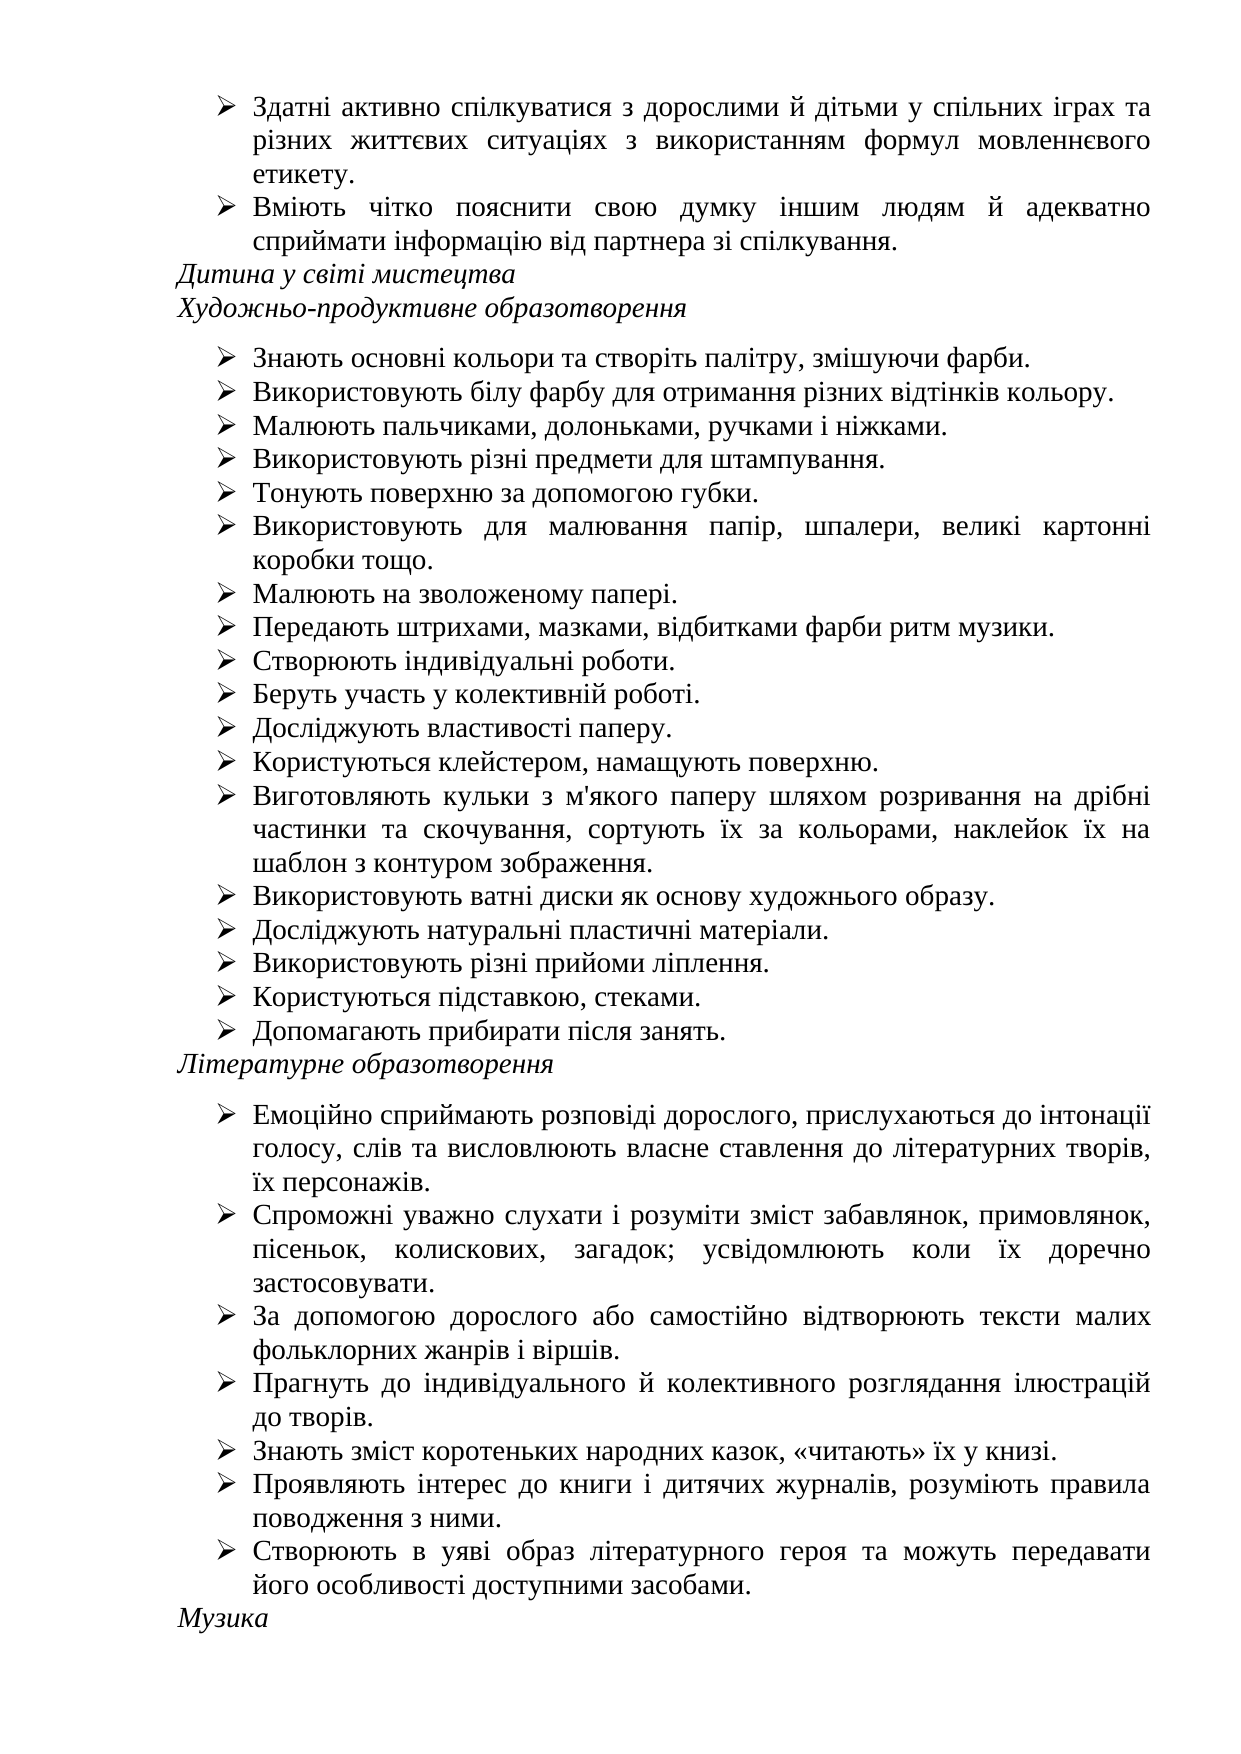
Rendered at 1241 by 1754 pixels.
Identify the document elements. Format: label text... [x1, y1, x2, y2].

list Спроможні уважно слухати і розуміти зміст забавлянок, примовлянок, пісеньок, колискових, загадок; усвідомлюють коли їх доречно застосовувати. [215, 1197, 1152, 1298]
list Використовують для малювання папір, шпалери, великі картонні коробки тощо. [215, 508, 1152, 576]
list Знають основні кольори та створіть палітру, змішуючи фарби. [215, 340, 1152, 374]
list Досліджують властивості паперу. [215, 710, 1152, 744]
text Дитина у світі мистецтва [177, 257, 1152, 290]
list Здатні активно спілкуватися з дорослими й дітьми у спільних іграх та різних життєвих ситуаціях з використанням формул мовленнєвого етикету. [215, 89, 1152, 189]
list Досліджують натуральні пластичні матеріали. [215, 912, 1152, 946]
list За допомогою дорослого або самостійно відтворюють тексти малих фольклорних жанрів і віршів. [215, 1298, 1152, 1365]
list Виготовляють кульки з м'якого паперу шляхом розривання на дрібні частинки та скочування, сортують їх за кольорами, наклейок їх на шаблон з контуром зображення. [215, 778, 1152, 878]
list Малюють пальчиками, долоньками, ручками і ніжками. [215, 408, 1152, 441]
list Прагнуть до індивідуального й колективного розглядання ілюстрацій до творів. [215, 1365, 1152, 1433]
text Музика [177, 1601, 1152, 1634]
list Допомагають прибирати після занять. [215, 1013, 1152, 1047]
list Використовують різні прийоми ліплення. [215, 946, 1152, 979]
text Художньо-продуктивне образотворення [177, 290, 1152, 324]
list Малюють на зволоженому папері. [215, 576, 1152, 609]
list Знають зміст коротеньких народних казок, «читають» їх у книзі. [215, 1433, 1152, 1466]
text Літературне образотворення [177, 1047, 1152, 1080]
list Передають штрихами, мазками, відбитками фарби ритм музики. [215, 609, 1152, 643]
list Використовують білу фарбу для отримання різних відтінків кольору. [215, 374, 1152, 408]
list Емоційно сприймають розповіді дорослого, прислухаються до інтонації голосу, слів та висловлюють власне ставлення до літературних творів, їх персонажів. [215, 1097, 1152, 1197]
list Користуються підставкою, стеками. [215, 979, 1152, 1013]
list Беруть участь у колективній роботі. [215, 677, 1152, 710]
list Проявляють інтерес до книги і дитячих журналів, розуміють правила поводження з ними. [215, 1466, 1152, 1533]
list Використовують ватні диски як основу художнього образу. [215, 878, 1152, 912]
list Тонують поверхню за допомогою губки. [215, 475, 1152, 508]
list Створюють в уяві образ літературного героя та можуть передавати його особливості доступними засобами. [215, 1533, 1152, 1601]
list Вміють чітко пояснити свою думку іншим людям й адекватно сприймати інформацію від партнера зі спілкування. [215, 189, 1152, 257]
list Користуються клейстером, намащують поверхню. [215, 744, 1152, 778]
list Створюють індивідуальні роботи. [215, 643, 1152, 677]
list Використовують різні предмети для штампування. [215, 441, 1152, 475]
